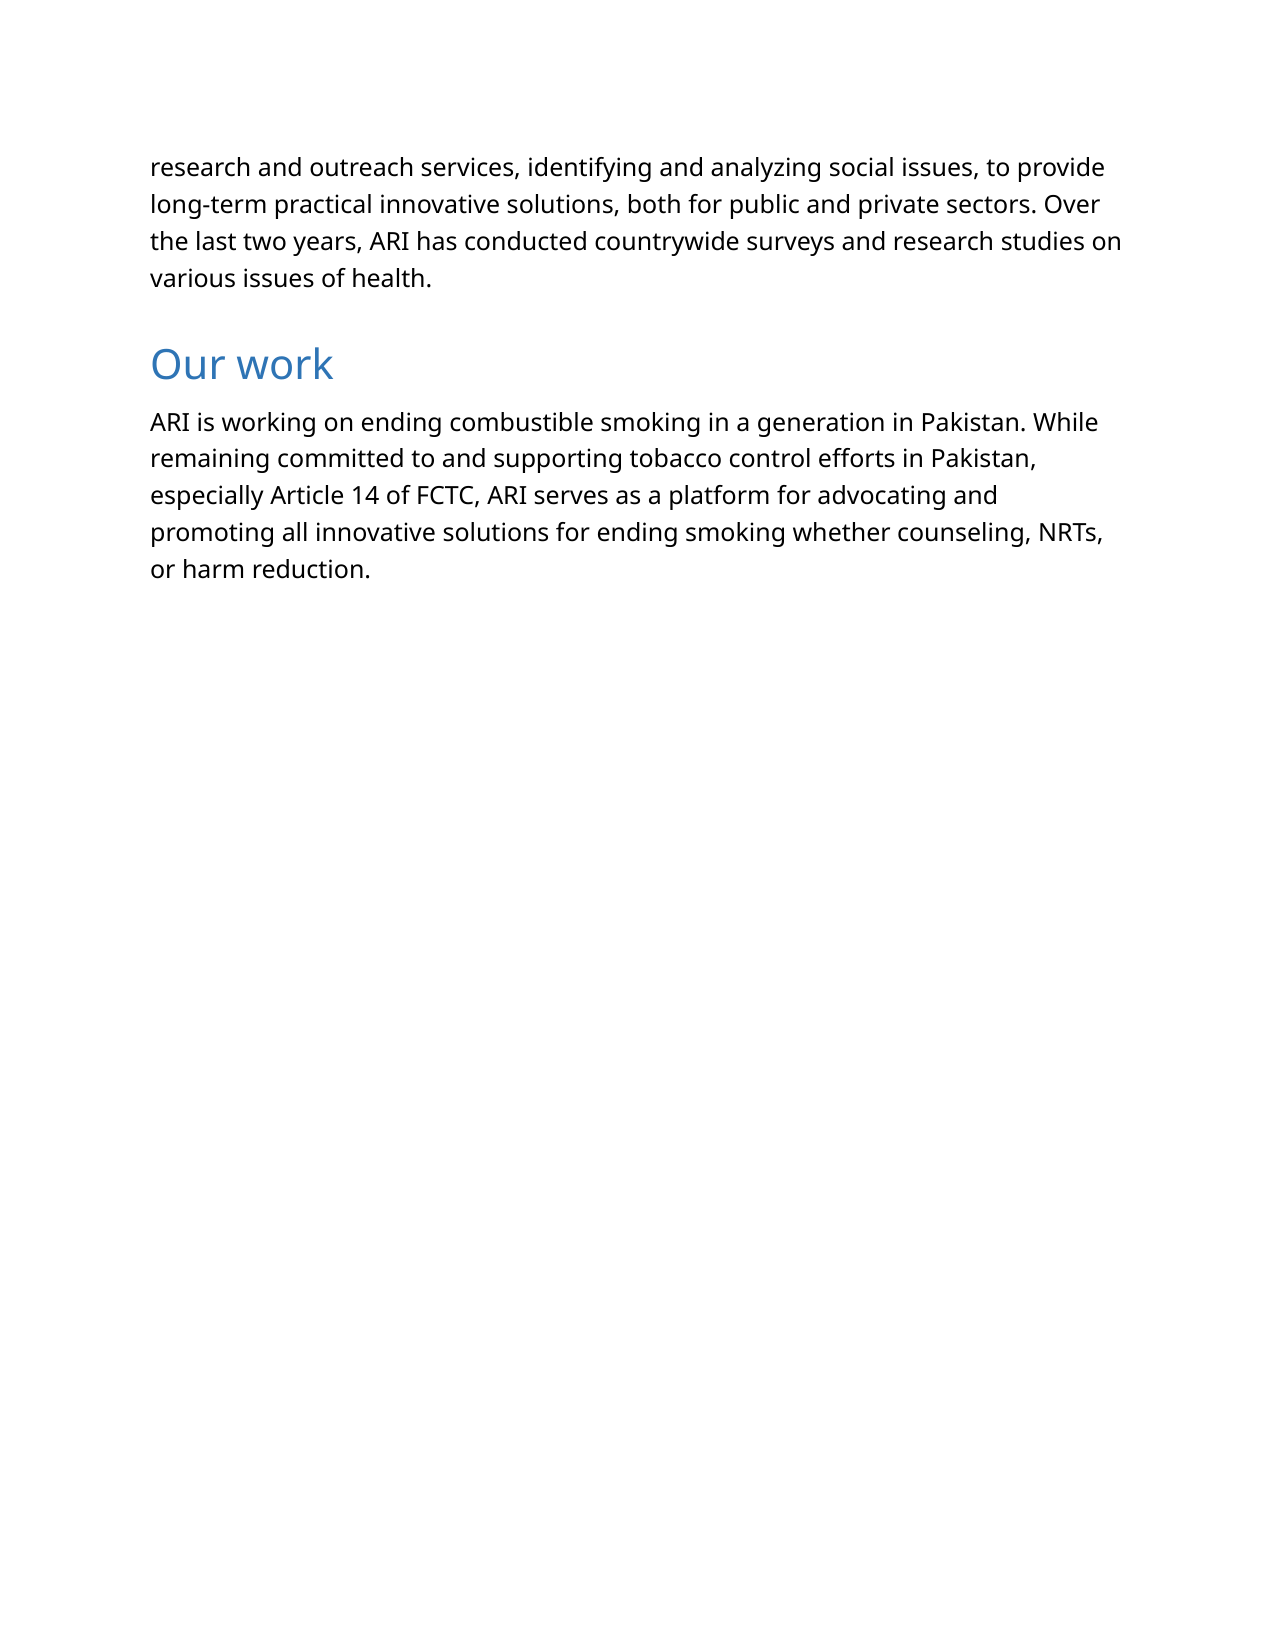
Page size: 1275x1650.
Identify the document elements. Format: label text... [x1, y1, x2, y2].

text ARI is working on ending combustible smoking in a generation in Pakistan. While remaining committed to and supporting tobacco control efforts in Pakistan, especially Article 14 of FCTC, ARI serves as a platform for advocating and promoting all innovative solutions for ending smoking whether counseling, NRTs, or harm reduction. [150, 404, 1125, 585]
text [150, 150, 1125, 294]
subtitle Our work [150, 334, 1125, 391]
